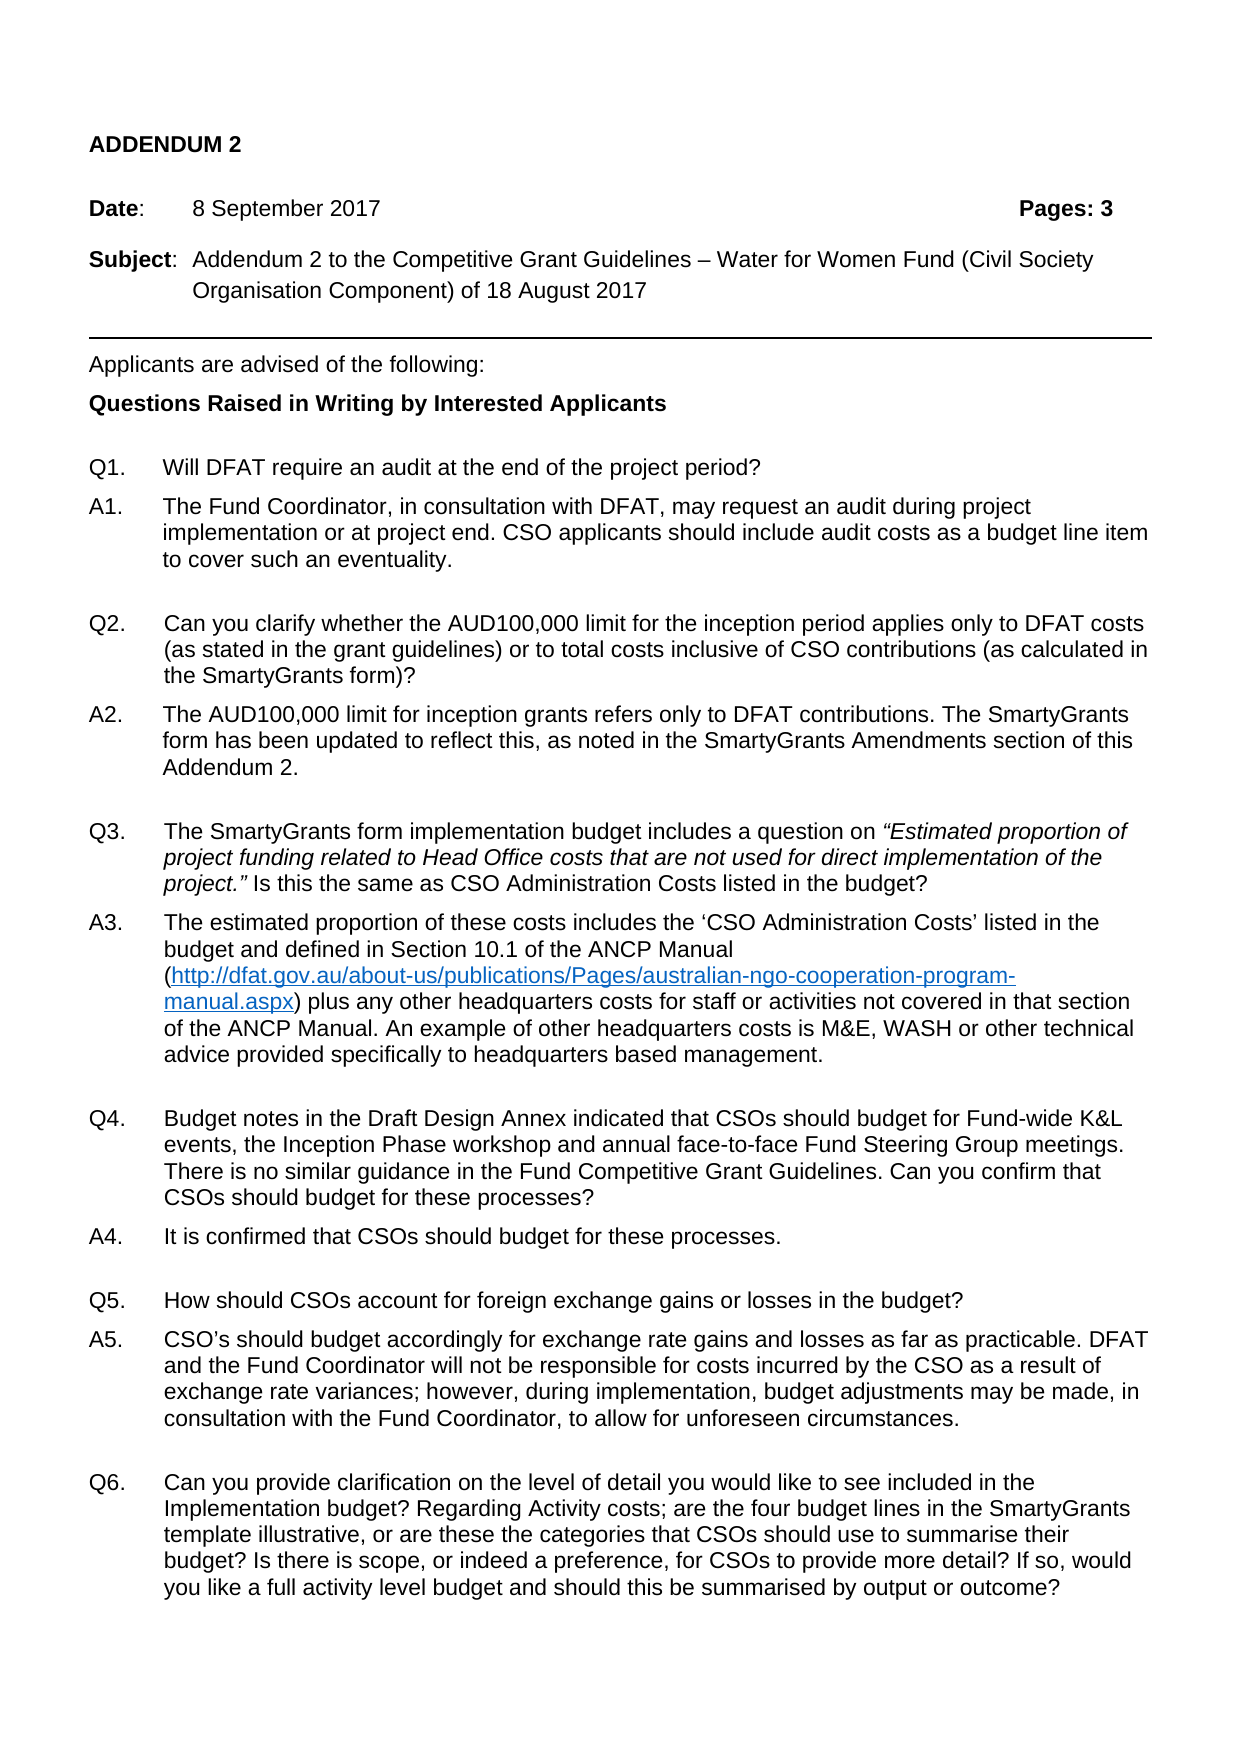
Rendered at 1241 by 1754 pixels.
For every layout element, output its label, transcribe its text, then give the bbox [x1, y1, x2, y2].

text Q3. The SmartyGrants form implementation budget includes a question on “Estimated proportion of project funding related to Head Office costs that are not used for direct implementation of the project.” Is this the same as CSO Administration Costs listed in the budget? [89, 818, 1152, 897]
text Questions Raised in Writing by Interested Applicants [89, 390, 1152, 417]
text Q4. Budget notes in the Draft Design Annex indicated that CSOs should budget for Fund-wide K&L events, the Inception Phase workshop and annual face-to-face Fund Steering Group meetings. There is no similar guidance in the Fund Competitive Grant Guidelines. Can you confirm that CSOs should budget for these processes? [89, 1105, 1152, 1210]
text Q1. Will DFAT require an audit at the end of the project period? [89, 454, 1152, 481]
text A5. CSO’s should budget accordingly for exchange rate gains and losses as far as practicable. DFAT and the Fund Coordinator will not be responsible for costs incurred by the CSO as a result of exchange rate variances; however, during implementation, budget adjustments may be made, in consultation with the Fund Coordinator, to allow for unforeseen circumstances. [89, 1326, 1152, 1431]
text Q5. How should CSOs account for foreign exchange gains or losses in the budget? [89, 1287, 1152, 1313]
text Subject: Addendum 2 to the Competitive Grant Guidelines – Water for Women Fund (Civil Society Organisation Component) of 18 August 2017 [89, 246, 1152, 304]
text Applicants are advised of the following: [89, 351, 1152, 378]
text Q6. Can you provide clarification on the level of detail you would like to see included in the Implementation budget? Regarding Activity costs; are the four budget lines in the SmartyGrants template illustrative, or are these the categories that CSOs should use to summarise their budget? Is there is scope, or indeed a preference, for CSOs to provide more detail? If so, would you like a full activity level budget and should this be summarised by output or outcome? [89, 1468, 1152, 1600]
text A4. It is confirmed that CSOs should budget for these processes. [89, 1223, 1152, 1249]
text A2. The AUD100,000 limit for inception grants refers only to DFAT contributions. The SmartyGrants form has been updated to reflect this, as noted in the SmartyGrants Amendments section of this Addendum 2. [89, 701, 1152, 780]
text Q2. Can you clarify whether the AUD100,000 limit for the inception period applies only to DFAT costs (as stated in the grant guidelines) or to total costs inclusive of CSO contributions (as calculated in the SmartyGrants form)? [89, 609, 1152, 689]
text Date: 8 September 2017 Pages: 3 [89, 194, 1152, 221]
text ADDENDUM 2 [89, 131, 1152, 157]
text A1. The Fund Coordinator, in consultation with DFAT, may request an audit during project implementation or at project end. CSO applicants should include audit costs as a budget line item to cover such an eventuality. [89, 493, 1152, 572]
text A3. The estimated proportion of these costs includes the ‘CSO Administration Costs’ listed in the budget and defined in Section 10.1 of the ANCP Manual (http://dfat.gov.au/about-us/publications/Pages/australian-ngo-cooperation-program-manual.aspx) plus any other headquarters costs for staff or activities not covered in that section of the ANCP Manual. An example of other headquarters costs is M&E, WASH or other technical advice provided specifically to headquarters based management. [89, 909, 1152, 1067]
